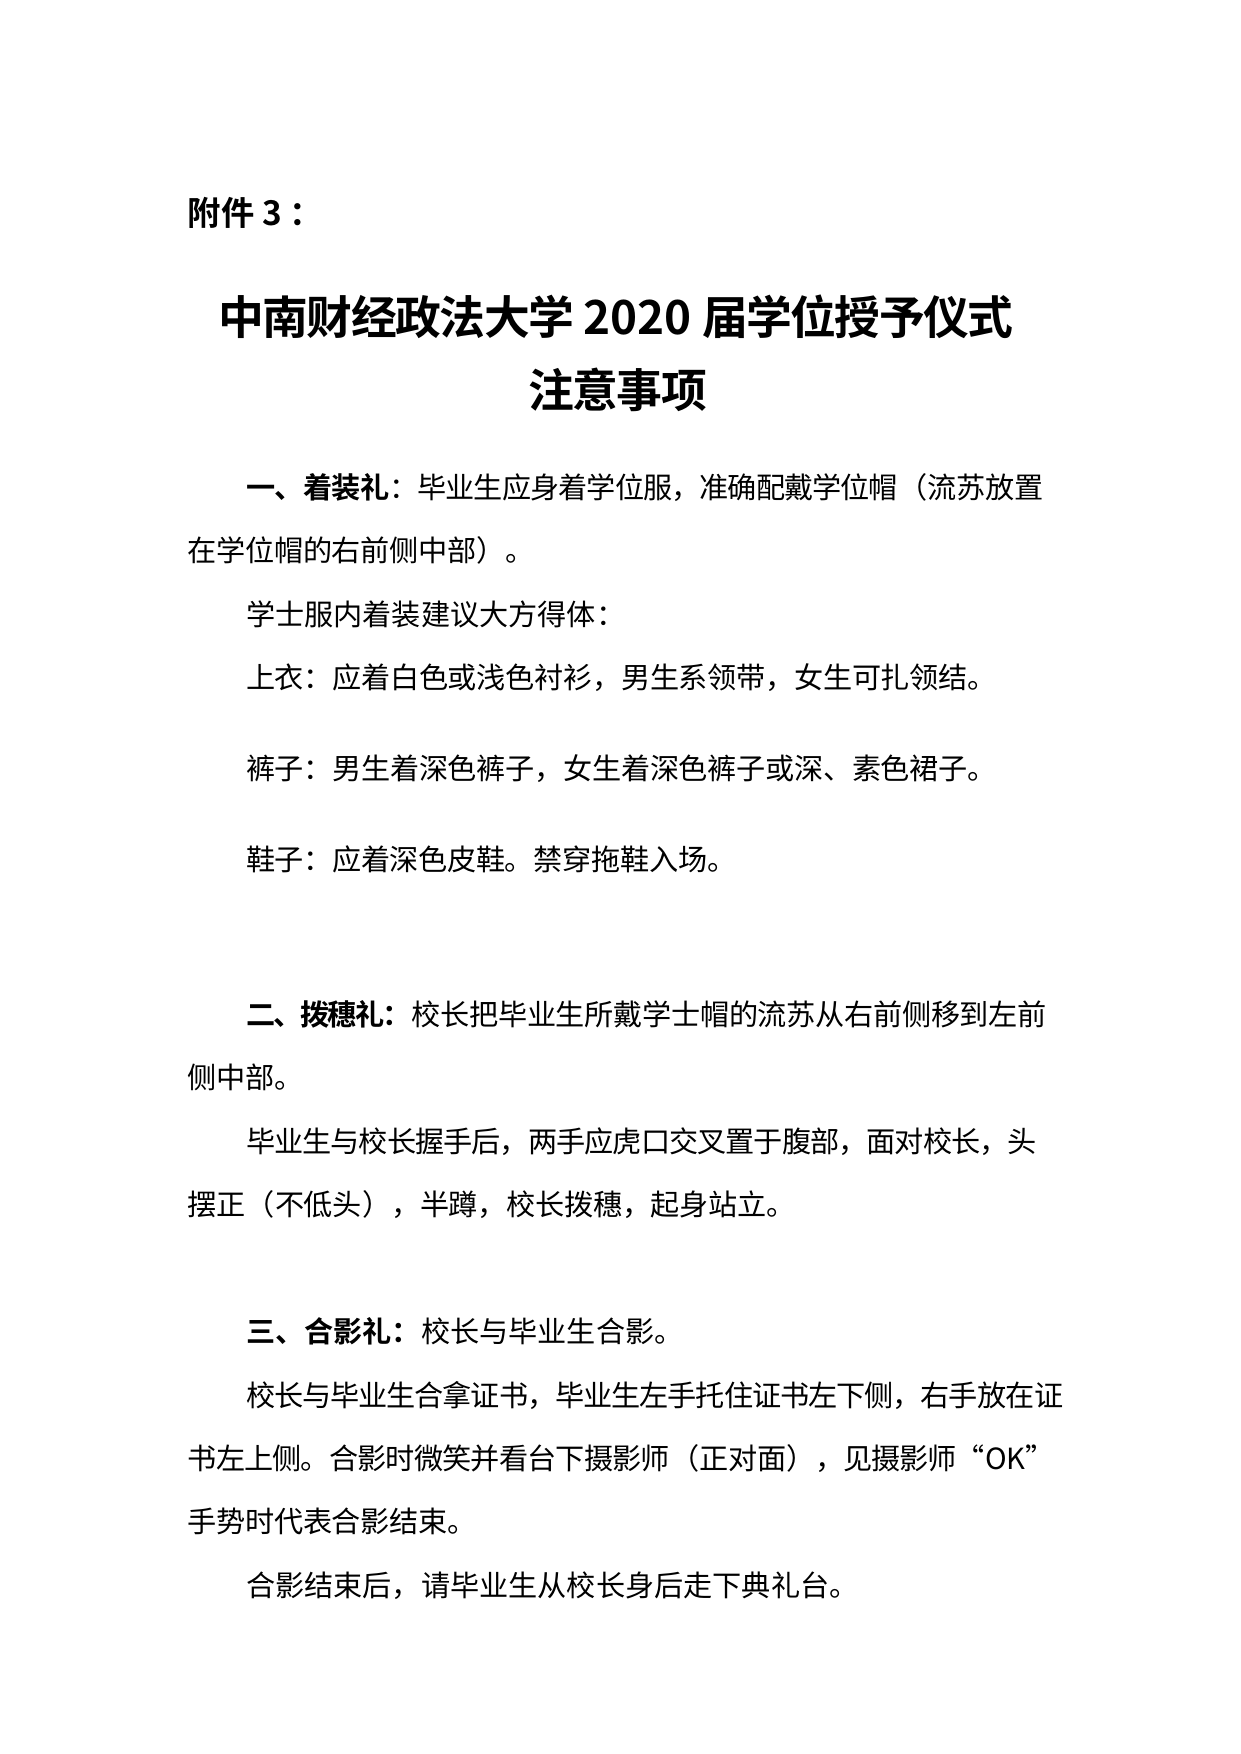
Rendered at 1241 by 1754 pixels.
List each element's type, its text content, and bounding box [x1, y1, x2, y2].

text 二、拨穗礼：校长把毕业生所戴学士帽的流苏从右前侧移到左前侧中部。 [187, 992, 1053, 1097]
text 中南财经政法大学 2020 届学位授予仪式注意事项 [218, 281, 1023, 420]
text 毕业生与校长握手后，两手应虎口交叉置于腹部，面对校长，头摆正（不低头），半蹲，校长拨穗，起身站立。 [187, 1118, 1053, 1224]
list 裤子：男生着深色裤子，女生着深色裤子或深、素色裙子。 [246, 746, 1080, 788]
text 校长与毕业生合拿证书，毕业生左手托住证书左下侧，右手放在证书左上侧。合影时微笑并看台下摄影师（正对面），见摄影师“OK”手势时代表合影结束。 [187, 1372, 1068, 1541]
text 学士服内着装建议大方得体： [246, 591, 1080, 634]
text 附件 3 ： [187, 186, 1080, 235]
text 一、着装礼：毕业生应身着学位服，准确配戴学位帽（流苏放置在学位帽的右前侧中部）。 [187, 464, 1053, 570]
text 合影结束后，请毕业生从校长身后走下典礼台。 [246, 1562, 1080, 1605]
list 鞋子：应着深色皮鞋。禁穿拖鞋入场。 [246, 837, 1068, 879]
text 三、合影礼：校长与毕业生合影。 [246, 1309, 1080, 1351]
list 上衣：应着白色或浅色衬衫，男生系领带，女生可扎领结。 [246, 655, 1080, 697]
